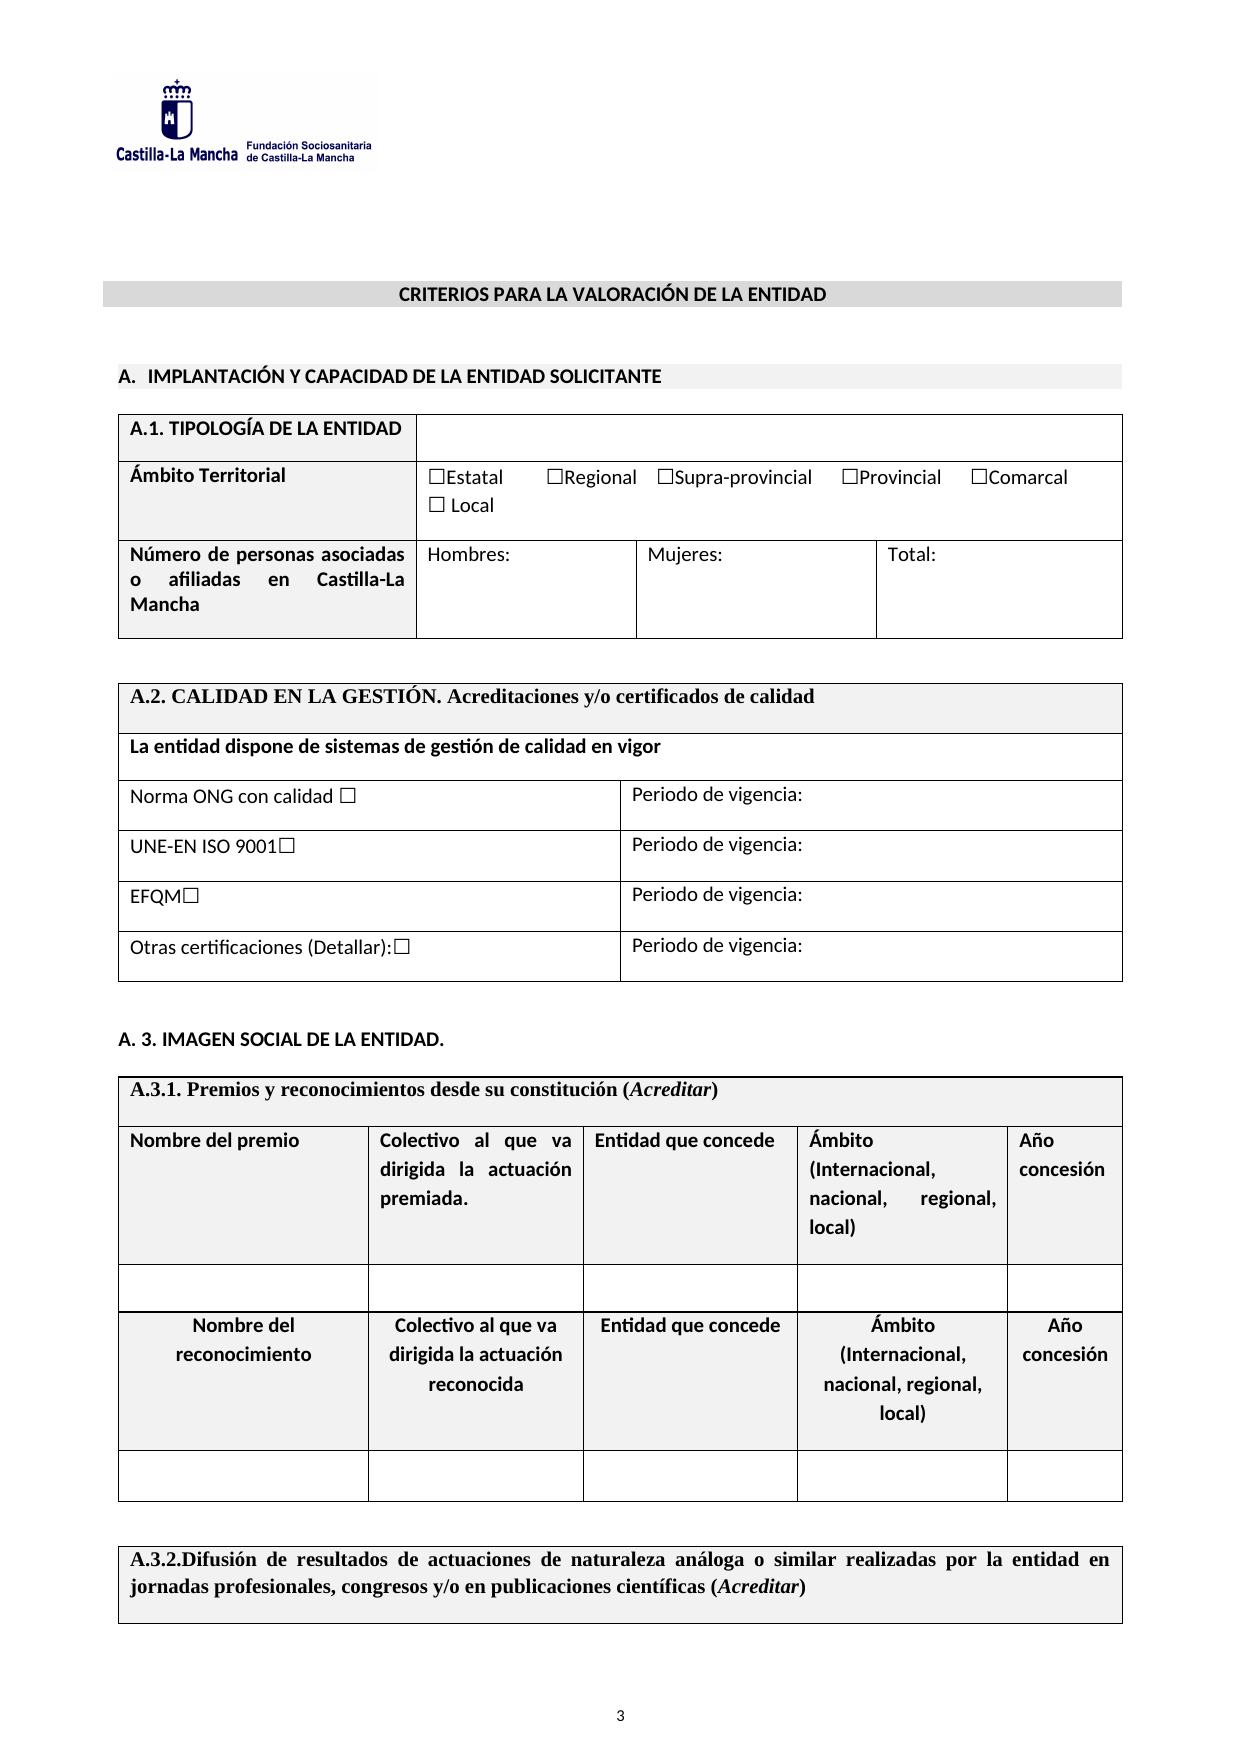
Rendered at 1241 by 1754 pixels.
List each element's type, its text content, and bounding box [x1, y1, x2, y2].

table_header A.3.1. Premios y reconocimientos desde su constitución (Acreditar) [119, 1078, 1122, 1126]
table_cell Año concesión [1008, 1127, 1122, 1264]
table_cell Total: [877, 541, 1122, 638]
table_cell Ámbito Territorial [119, 462, 416, 540]
table_cell EFQM [119, 882, 620, 931]
list CRITERIOS PARA LA VALORACIÓN DE LA ENTIDAD [103, 281, 1122, 307]
table_cell [584, 1265, 797, 1311]
text A. 3. IMAGEN SOCIAL DE LA ENTIDAD. [118, 1026, 1122, 1052]
table_cell [1008, 1451, 1122, 1501]
table_cell [584, 1451, 797, 1501]
table_cell [1008, 1265, 1122, 1311]
table_cell Hombres: [417, 541, 636, 638]
table_cell [369, 1451, 583, 1501]
table_cell [369, 1265, 583, 1311]
table_cell Norma ONG con calidad [119, 781, 620, 830]
table_cell Colectivo al que va dirigida la actuación reconocida [369, 1313, 583, 1450]
table_cell Periodo de vigencia: [621, 882, 1122, 931]
table_cell [798, 1451, 1007, 1501]
table_header A.2. CALIDAD EN LA GESTIÓN. Acreditaciones y/o certificados de calidad [119, 684, 1122, 733]
table_cell Nombre del reconocimiento [119, 1313, 368, 1450]
table_cell Colectivo al que va dirigida la actuación premiada. [369, 1127, 583, 1264]
picture [109, 73, 380, 173]
table_cell Ámbito (Internacional, nacional, regional, local) [798, 1127, 1007, 1264]
table_header A.1. TIPOLOGÍA DE LA ENTIDAD [119, 415, 416, 461]
table_cell Número de personas asociadas o afiliadas en Castilla-La Mancha [119, 541, 416, 638]
list IMPLANTACIÓN Y CAPACIDAD DE LA ENTIDAD SOLICITANTE [118, 364, 1122, 389]
table_cell [119, 1265, 368, 1311]
table_cell Año concesión [1008, 1313, 1122, 1450]
table_cell Otras certificaciones (Detallar): [119, 932, 620, 981]
table_cell [119, 1451, 368, 1501]
table_cell Mujeres: [637, 541, 876, 638]
table_cell Entidad que concede [584, 1313, 797, 1450]
table_cell Periodo de vigencia: [621, 831, 1122, 881]
table_header A.3.2.Difusión de resultados de actuaciones de naturaleza análoga o similar realizadas por la entidad en jornadas profesionales, congresos y/o en publicaciones científicas (Acreditar) [119, 1547, 1122, 1623]
table_cell UNE-EN ISO 9001 [119, 831, 620, 881]
table_cell Periodo de vigencia: [621, 932, 1122, 981]
table_cell Nombre del premio [119, 1127, 368, 1264]
table_cell Entidad que concede [584, 1127, 797, 1264]
table_cell Periodo de vigencia: [621, 781, 1122, 830]
table_header [417, 415, 1122, 461]
table_cell [798, 1265, 1007, 1311]
table_cell Estatal Regional Supra-provincial Provincial Comarcal Local [417, 462, 1122, 540]
table_cell La entidad dispone de sistemas de gestión de calidad en vigor [119, 734, 1122, 780]
table_cell Ámbito (Internacional, nacional, regional, local) [798, 1313, 1007, 1450]
